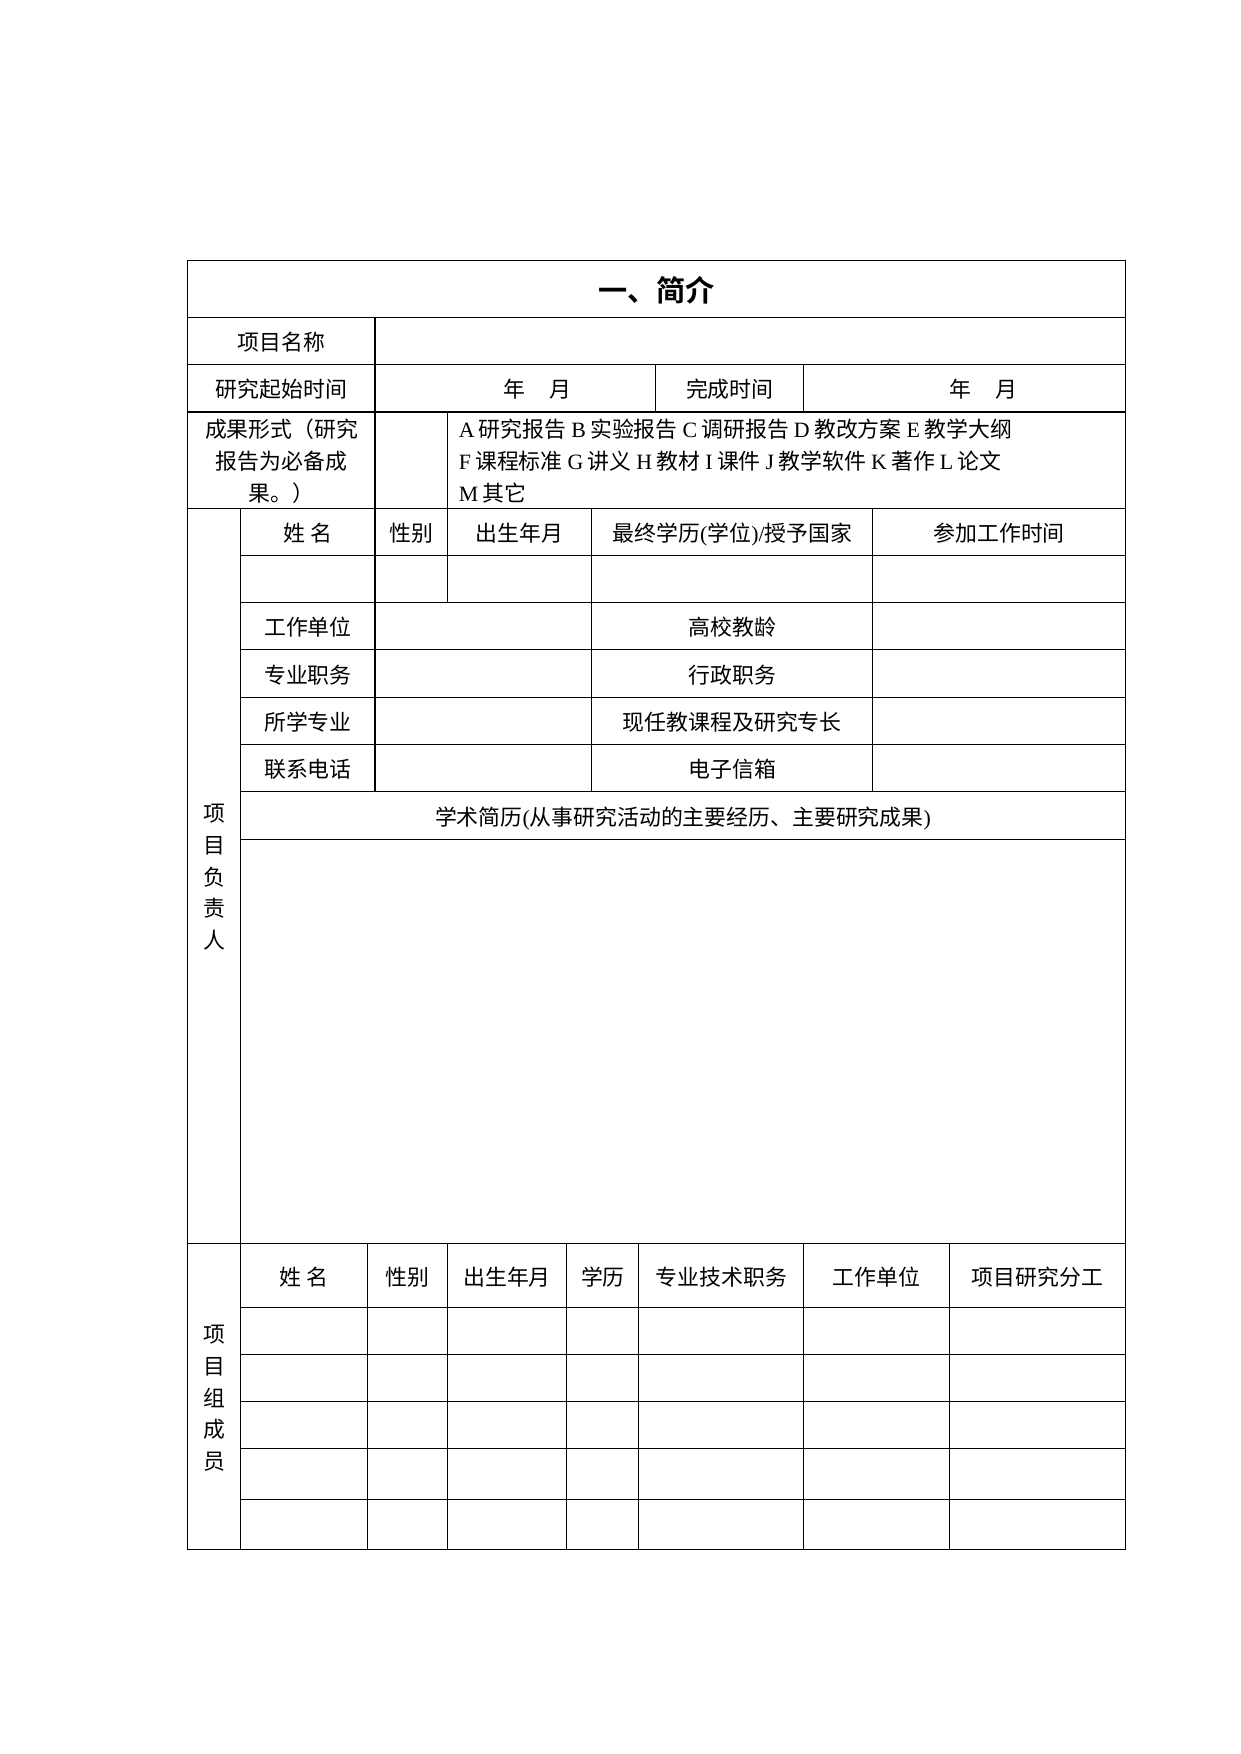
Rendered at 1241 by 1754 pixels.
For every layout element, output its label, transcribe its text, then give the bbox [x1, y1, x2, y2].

table_cell [950, 1449, 1125, 1498]
table_cell 所学专业 [241, 698, 374, 744]
table_cell 研究起始时间 [188, 365, 374, 411]
table_cell [567, 1355, 638, 1401]
table_cell [873, 603, 1125, 649]
table_cell 工作单位 [804, 1244, 949, 1307]
table_cell [804, 1308, 949, 1354]
table_cell 年 月 [804, 365, 1125, 411]
table_cell [376, 650, 591, 697]
table_cell [804, 1402, 949, 1447]
table_cell [448, 1308, 566, 1354]
table_cell 专业职务 [241, 650, 374, 697]
table_cell 学历 [567, 1244, 638, 1307]
table_cell [567, 1500, 638, 1549]
table_cell 性别 [368, 1244, 447, 1307]
table_cell [376, 603, 591, 649]
table_cell [241, 1449, 367, 1498]
table_cell 项目名称 [188, 318, 374, 364]
table_cell [376, 698, 591, 744]
table_cell 高校教龄 [592, 603, 872, 649]
table_cell [241, 1308, 367, 1354]
table_cell 参加工作时间 [873, 509, 1125, 555]
table_cell [368, 1355, 447, 1401]
table_cell [376, 745, 591, 791]
table_cell 成果形式（研究报告为必备成果。） [188, 413, 374, 507]
table_cell [376, 556, 447, 602]
table_cell 最终学历(学位)/授予国家 [592, 509, 872, 555]
table_cell [376, 413, 447, 507]
table_cell [873, 556, 1125, 602]
table_cell [592, 556, 872, 602]
table_cell [873, 650, 1125, 697]
table_cell [950, 1500, 1125, 1549]
table_cell [567, 1402, 638, 1447]
table_header 一、简介 [188, 261, 1125, 317]
table_cell 姓 名 [241, 509, 374, 555]
table_cell [241, 1355, 367, 1401]
table_cell 专业技术职务 [639, 1244, 803, 1307]
table_cell [950, 1402, 1125, 1447]
table_cell 年 月 [376, 365, 655, 411]
table_cell [368, 1449, 447, 1498]
table_cell 行政职务 [592, 650, 872, 697]
table_cell [639, 1402, 803, 1447]
table_cell [639, 1308, 803, 1354]
table_cell [567, 1308, 638, 1354]
table_cell [368, 1402, 447, 1447]
table_cell [873, 745, 1125, 791]
table_cell [448, 1449, 566, 1498]
table_cell [804, 1449, 949, 1498]
table_cell 项 目负责人 [188, 509, 240, 1243]
table_cell 出生年月 [448, 509, 591, 555]
table_cell A研究报告 B实验报告 C调研报告 D教改方案 E教学大纲 F课程标准 G讲义 H教材 I课件 J教学软件 K著作 L论文 M其它 [448, 413, 1125, 507]
table_cell 项目研究分工 [950, 1244, 1125, 1307]
table_cell [804, 1355, 949, 1401]
table_cell 联系电话 [241, 745, 374, 791]
table_cell [376, 318, 1125, 364]
table_cell [448, 1500, 566, 1549]
table_cell 工作单位 [241, 603, 374, 649]
table_cell [368, 1500, 447, 1549]
table_cell [639, 1500, 803, 1549]
table_cell 现任教课程及研究专长 [592, 698, 872, 744]
table_cell 姓 名 [241, 1244, 367, 1307]
table_cell [241, 1500, 367, 1549]
table_cell 性别 [376, 509, 447, 555]
table_cell [639, 1355, 803, 1401]
table_cell [873, 698, 1125, 744]
table_cell [241, 1402, 367, 1447]
table_cell [448, 1402, 566, 1447]
table_cell [368, 1308, 447, 1354]
table_cell [567, 1449, 638, 1498]
table_cell 电子信箱 [592, 745, 872, 791]
table_cell [241, 840, 1125, 1243]
table_cell 学术简历(从事研究活动的主要经历、主要研究成果) [241, 792, 1125, 838]
table_cell 项目组成员 [188, 1244, 240, 1549]
table_cell [639, 1449, 803, 1498]
table_cell [448, 1355, 566, 1401]
table_cell 完成时间 [656, 365, 803, 411]
table_cell [241, 556, 374, 602]
table_cell [950, 1355, 1125, 1401]
table_cell [950, 1308, 1125, 1354]
table_cell [448, 556, 591, 602]
table_cell 出生年月 [448, 1244, 566, 1307]
table_cell [804, 1500, 949, 1549]
